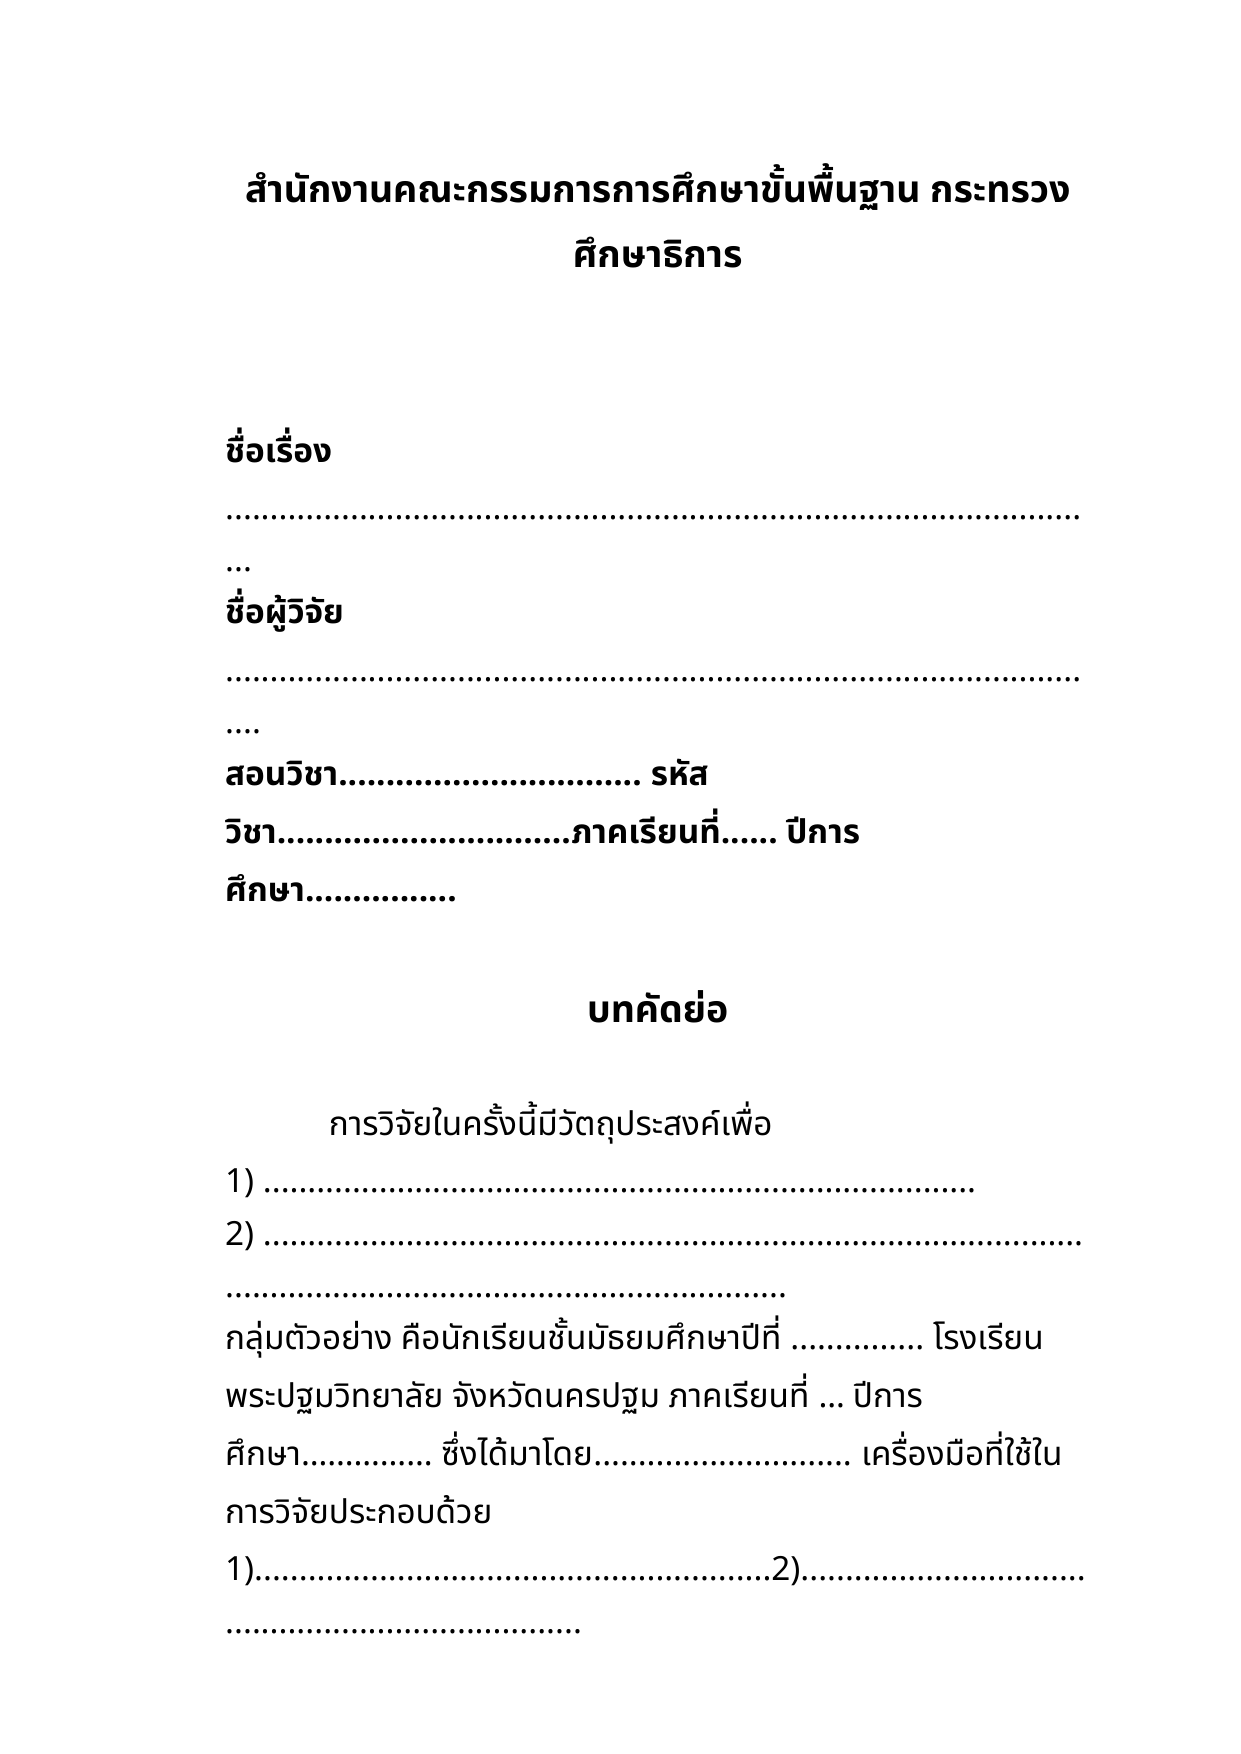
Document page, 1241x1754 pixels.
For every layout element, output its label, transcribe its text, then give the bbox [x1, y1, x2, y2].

text กลุ่มตัวอย่าง คือนักเรียนชั้นมัธยมศึกษาปีที่ ............... โรงเรียนพระปฐมวิทยาลัย จังหวัดนครปฐม ภาคเรียนที่ … ปีการศึกษา…………… ซึ่งได้มาโดย............................. เครื่องมือที่ใช้ในการวิจัยประกอบด้วย 1)..........................................................2)........................................................................ [225, 1314, 1090, 1643]
text 2) ........................................................................................................................................................... [225, 1209, 1090, 1307]
text ชื่อผู้วิจัย .................................................................................................... [225, 588, 1090, 743]
text การวิจัยในครั้งนี้มีวัตถุประสงค์เพื่อ 1) ................................................................................ [225, 1100, 1090, 1203]
text บทคัดย่อ [225, 983, 1090, 1039]
text สอนวิชา................................ รหัสวิชา...............................ภาคเรียนที่...... ปีการศึกษา................ [225, 750, 1090, 917]
text สำนักงานคณะกรรมการการศึกษาขั้นพื้นฐาน กระทรวงศึกษาธิการ [225, 162, 1090, 284]
text ชื่อเรื่อง ................................................................................................... [225, 427, 1090, 581]
